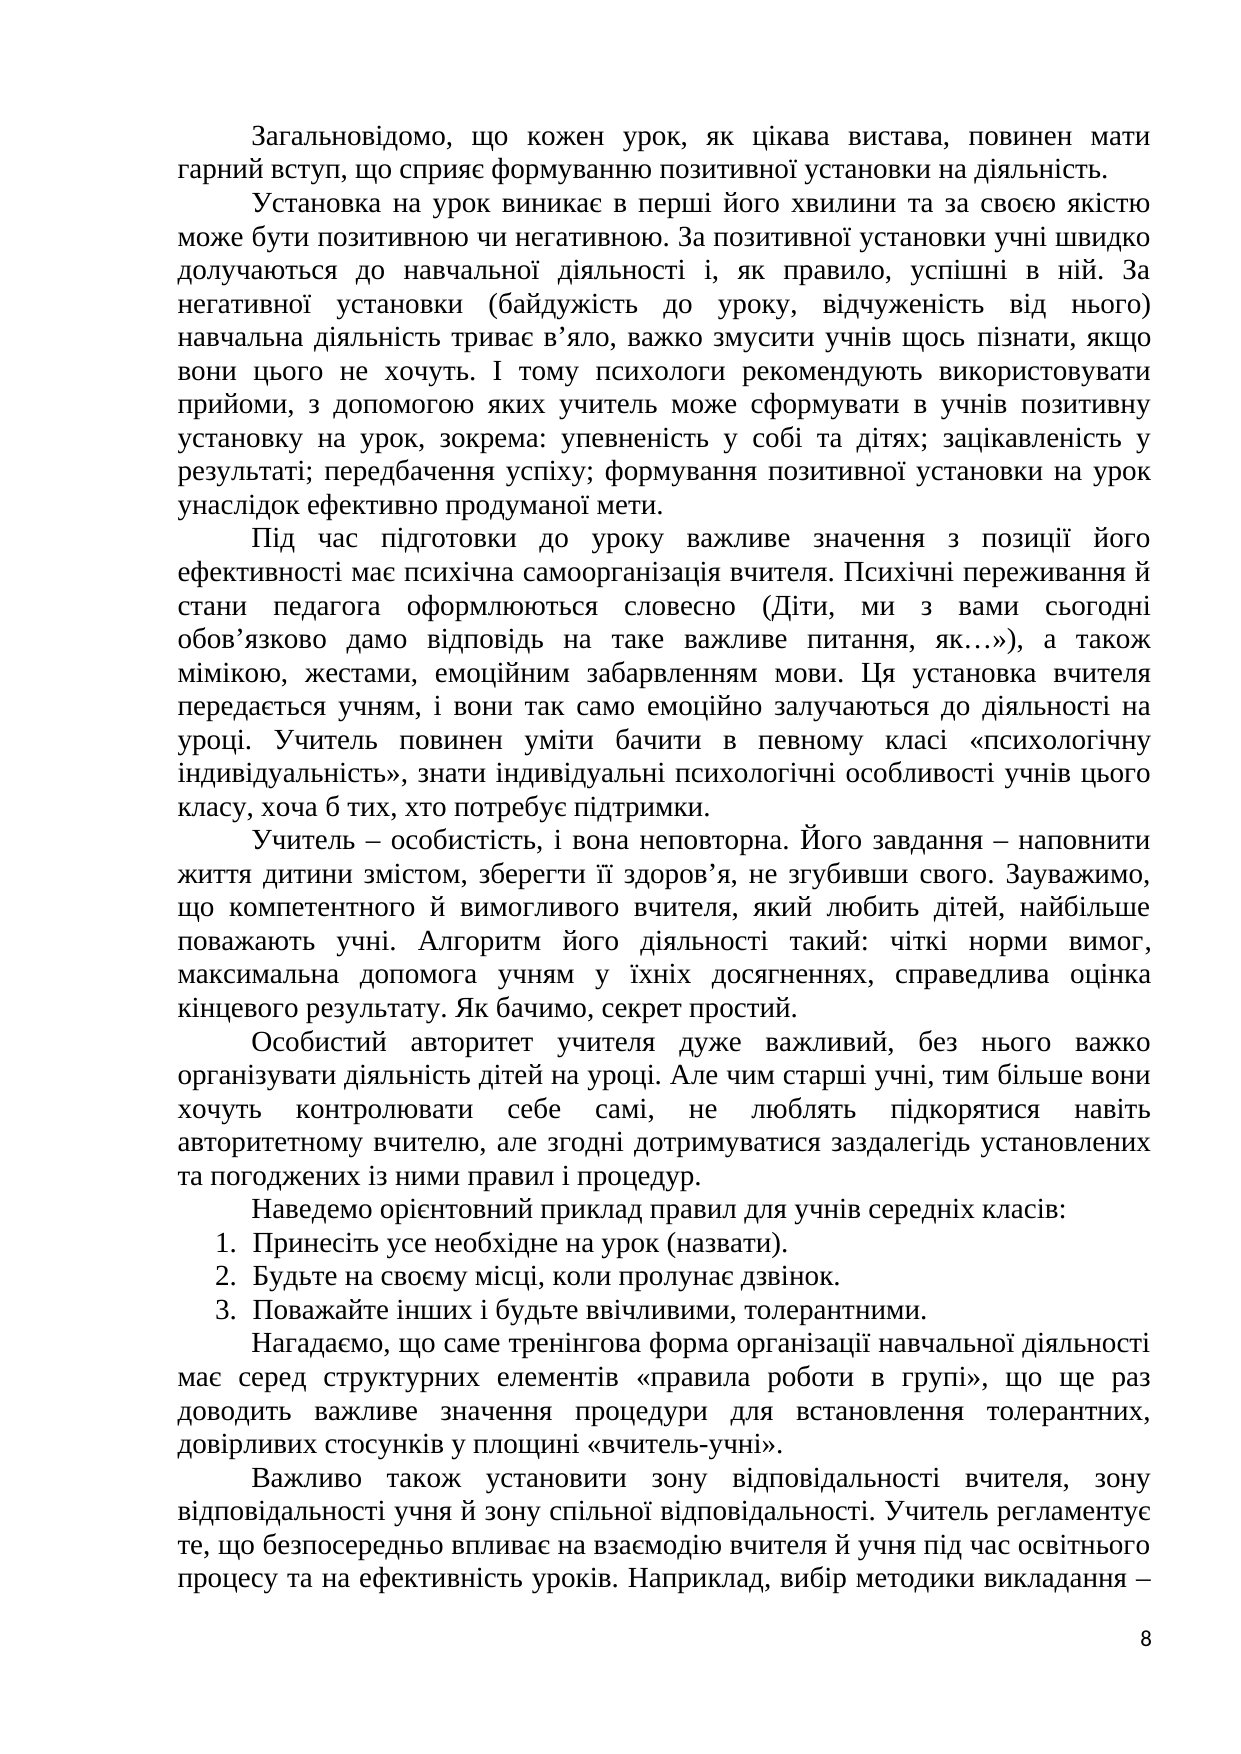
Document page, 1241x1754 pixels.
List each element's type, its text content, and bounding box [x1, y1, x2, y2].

list Нагадаємо, що саме тренінгова форма організації навчальної діяльності має серед структурних елементів «правила роботи в групі», що ще раз доводить важливе значення процедури для встановлення толерантних, довірливих стосунків у площині «вчитель-учні». [177, 1326, 1152, 1460]
text Наведемо орієнтовний приклад правил для учнів середніх класів: [177, 1191, 1152, 1225]
text Установка на урок виникає в перші його хвилини та за своєю якістю може бути позитивною чи негативною. За позитивної установки учні швидко долучаються до навчальної діяльності і, як правило, успішні в ній. За негативної установки (байдужість до уроку, відчуженість від нього) навчальна діяльність триває в’яло, важко змусити учнів щось пізнати, якщо вони цього не хочуть. І тому психологи рекомендують використовувати прийоми, з допомогою яких учитель може сформувати в учнів позитивну установку на урок, зокрема: упевненість у собі та дітях; зацікавленість у результаті; передбачення успіху; формування позитивної установки на урок унаслідок ефективно продуманої мети. [177, 185, 1152, 521]
text Загальновідомо, що кожен урок, як цікава вистава, повинен мати гарний вступ, що сприяє формуванню позитивної установки на діяльність. [177, 118, 1152, 185]
text Під час підготовки до уроку важливе значення з позиції його ефективності має психічна самоорганізація вчителя. Психічні переживання й стани педагога оформлюються словесно (Діти, ми з вами сьогодні обов’язково дамо відповідь на таке важливе питання, як…»), а також мімікою, жестами, емоційним забарвленням мови. Ця установка вчителя передається учням, і вони так само емоційно залучаються до діяльності на уроці. Учитель повинен уміти бачити в певному класі «психологічну індивідуальність», знати індивідуальні психологічні особливості учнів цього класу, хоча б тих, хто потребує підтримки. [177, 521, 1152, 822]
list Будьте на своєму місці, коли пролунає дзвінок. [215, 1258, 1152, 1292]
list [177, 1460, 1152, 1594]
list Поважайте інших і будьте ввічливими, толерантними. [215, 1292, 1152, 1326]
text Особистий авторитет учителя дуже важливий, без нього важко організувати діяльність дітей на уроці. Але чим старші учні, тим більше вони хочуть контролювати себе самі, не люблять підкорятися навіть авторитетному вчителю, але згодні дотримуватися заздалегідь установлених та погоджених із ними правил і процедур. [177, 1024, 1152, 1191]
text Учитель – особистість, і вона неповторна. Його завдання – наповнити життя дитини змістом, зберегти її здоров’я, не згубивши свого. Зауважимо, що компетентного й вимогливого вчителя, який любить дітей, найбільше поважають учні. Алгоритм його діяльності такий: чіткі норми вимог, максимальна допомога учням у їхніх досягненнях, справедлива оцінка кінцевого результату. Як бачимо, секрет простий. [177, 822, 1152, 1024]
list Принесіть усе необхідне на урок (назвати). [215, 1225, 1152, 1258]
